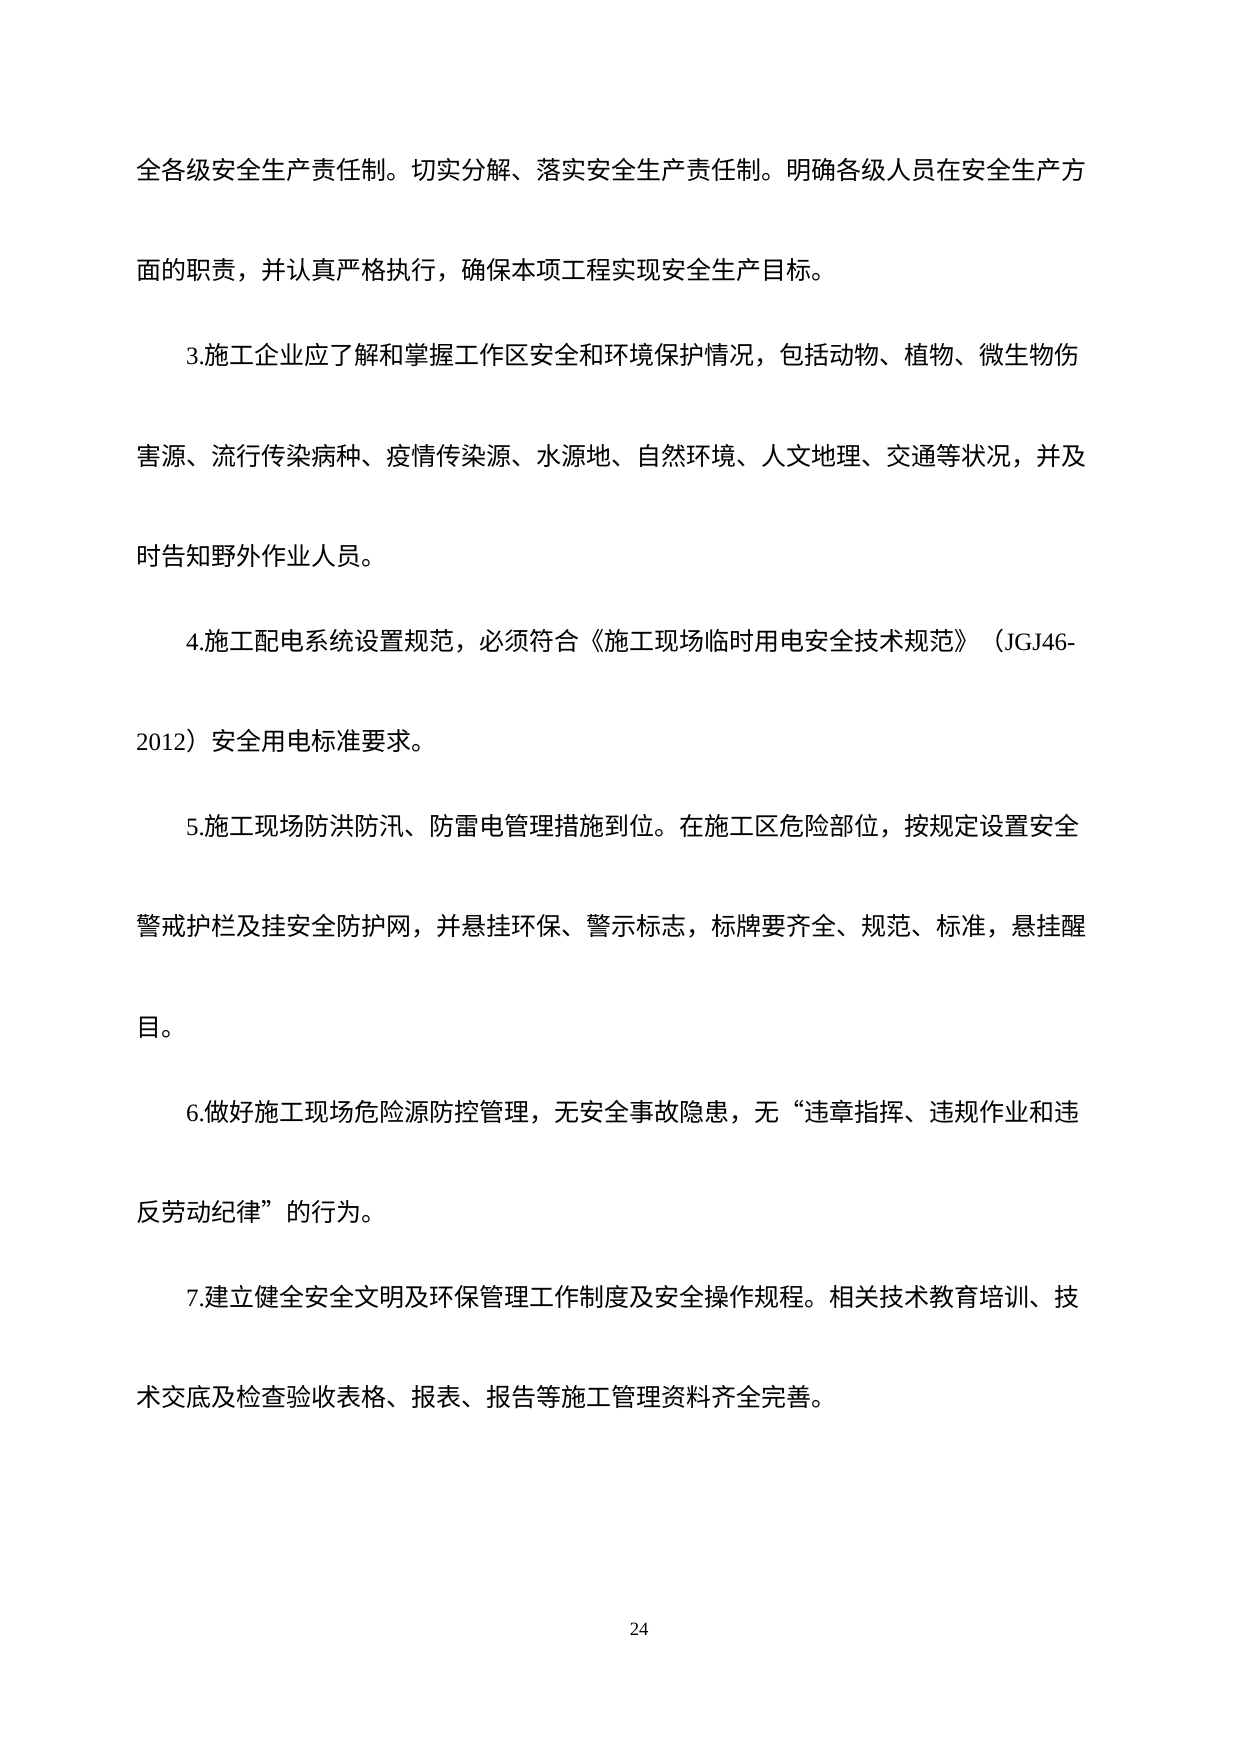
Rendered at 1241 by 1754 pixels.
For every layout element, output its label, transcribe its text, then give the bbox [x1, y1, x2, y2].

text 5.施工现场防洪防汛、防雷电管理措施到位。在施工区危险部位，按规定设置安全警戒护栏及挂安全防护网，并悬挂环保、警示标志，标牌要齐全、规范、标准，悬挂醒目。 [136, 791, 1104, 1059]
text 3.施工企业应了解和掌握工作区安全和环境保护情况，包括动物、植物、微生物伤害源、流行传染病种、疫情传染源、水源地、自然环境、人文地理、交通等状况，并及时告知野外作业人员。 [136, 320, 1104, 588]
text 6.做好施工现场危险源防控管理，无安全事故隐患，无“违章指挥、违规作业和违反劳动纪律”的行为。 [136, 1077, 1104, 1244]
text 7.建立健全安全文明及环保管理工作制度及安全操作规程。相关技术教育培训、技术交底及检查验收表格、报表、报告等施工管理资料齐全完善。 [136, 1262, 1104, 1429]
text 4.施工配电系统设置规范，必须符合《施工现场临时用电安全技术规范》（JGJ46-2012）安全用电标准要求。 [136, 606, 1104, 773]
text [136, 135, 1104, 302]
